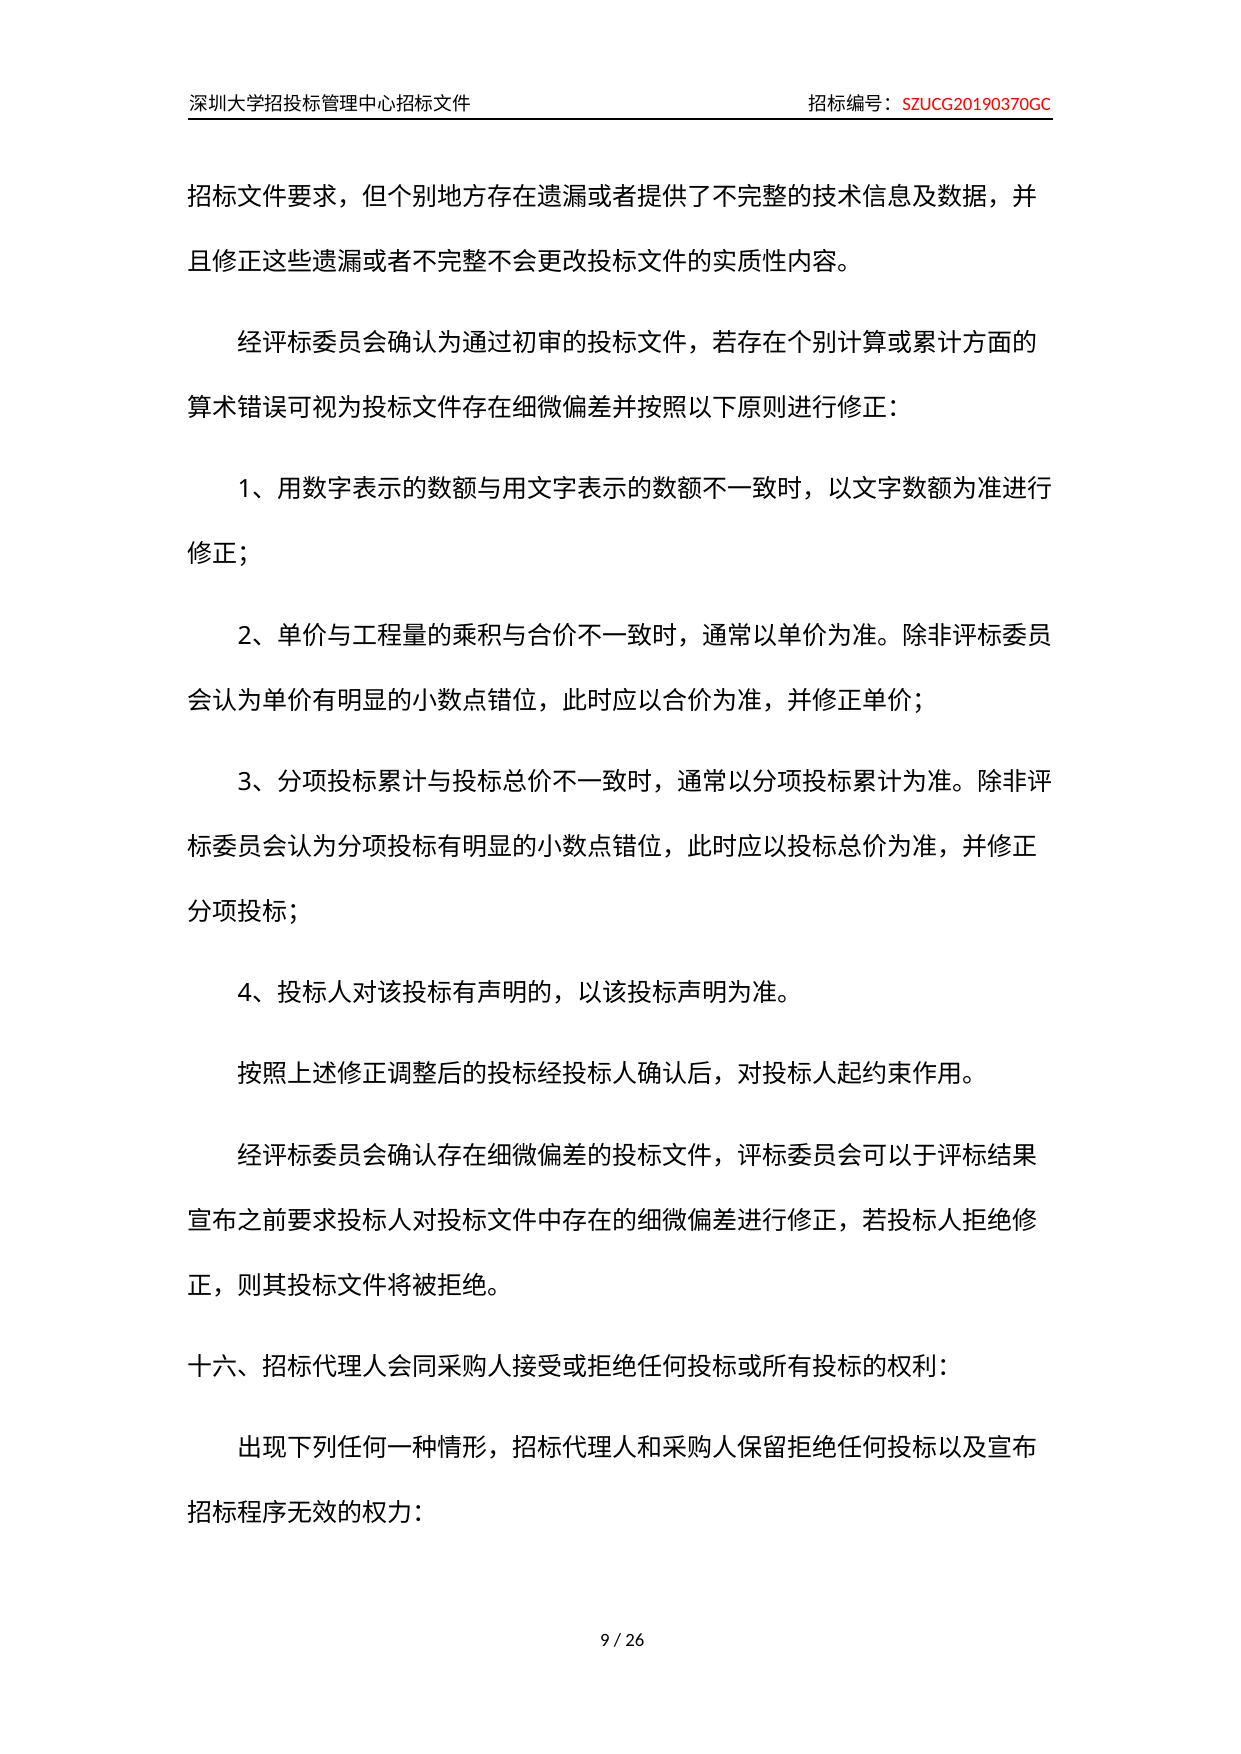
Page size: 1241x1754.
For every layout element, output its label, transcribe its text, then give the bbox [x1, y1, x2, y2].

text 经评标委员会确认为通过初审的投标文件，若存在个别计算或累计方面的算术错误可视为投标文件存在细微偏差并按照以下原则进行修正： [187, 308, 1053, 438]
text 2、单价与工程量的乘积与合价不一致时，通常以单价为准。除非评标委员会认为单价有明显的小数点错位，此时应以合价为准，并修正单价； [187, 601, 1053, 731]
text 十六、招标代理人会同采购人接受或拒绝任何投标或所有投标的权利： [187, 1332, 1053, 1397]
text 1、用数字表示的数额与用文字表示的数额不一致时，以文字数额为准进行修正； [187, 454, 1053, 584]
text 3、分项投标累计与投标总价不一致时，通常以分项投标累计为准。除非评标委员会认为分项投标有明显的小数点错位，此时应以投标总价为准，并修正分项投标； [187, 747, 1053, 942]
text 按照上述修正调整后的投标经投标人确认后，对投标人起约束作用。 [187, 1039, 1053, 1104]
text 4、投标人对该投标有声明的，以该投标声明为准。 [187, 958, 1053, 1023]
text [187, 162, 1053, 292]
text 出现下列任何一种情形，招标代理人和采购人保留拒绝任何投标以及宣布招标程序无效的权力： [187, 1413, 1053, 1543]
text 经评标委员会确认存在细微偏差的投标文件，评标委员会可以于评标结果宣布之前要求投标人对投标文件中存在的细微偏差进行修正，若投标人拒绝修正，则其投标文件将被拒绝。 [187, 1121, 1053, 1316]
